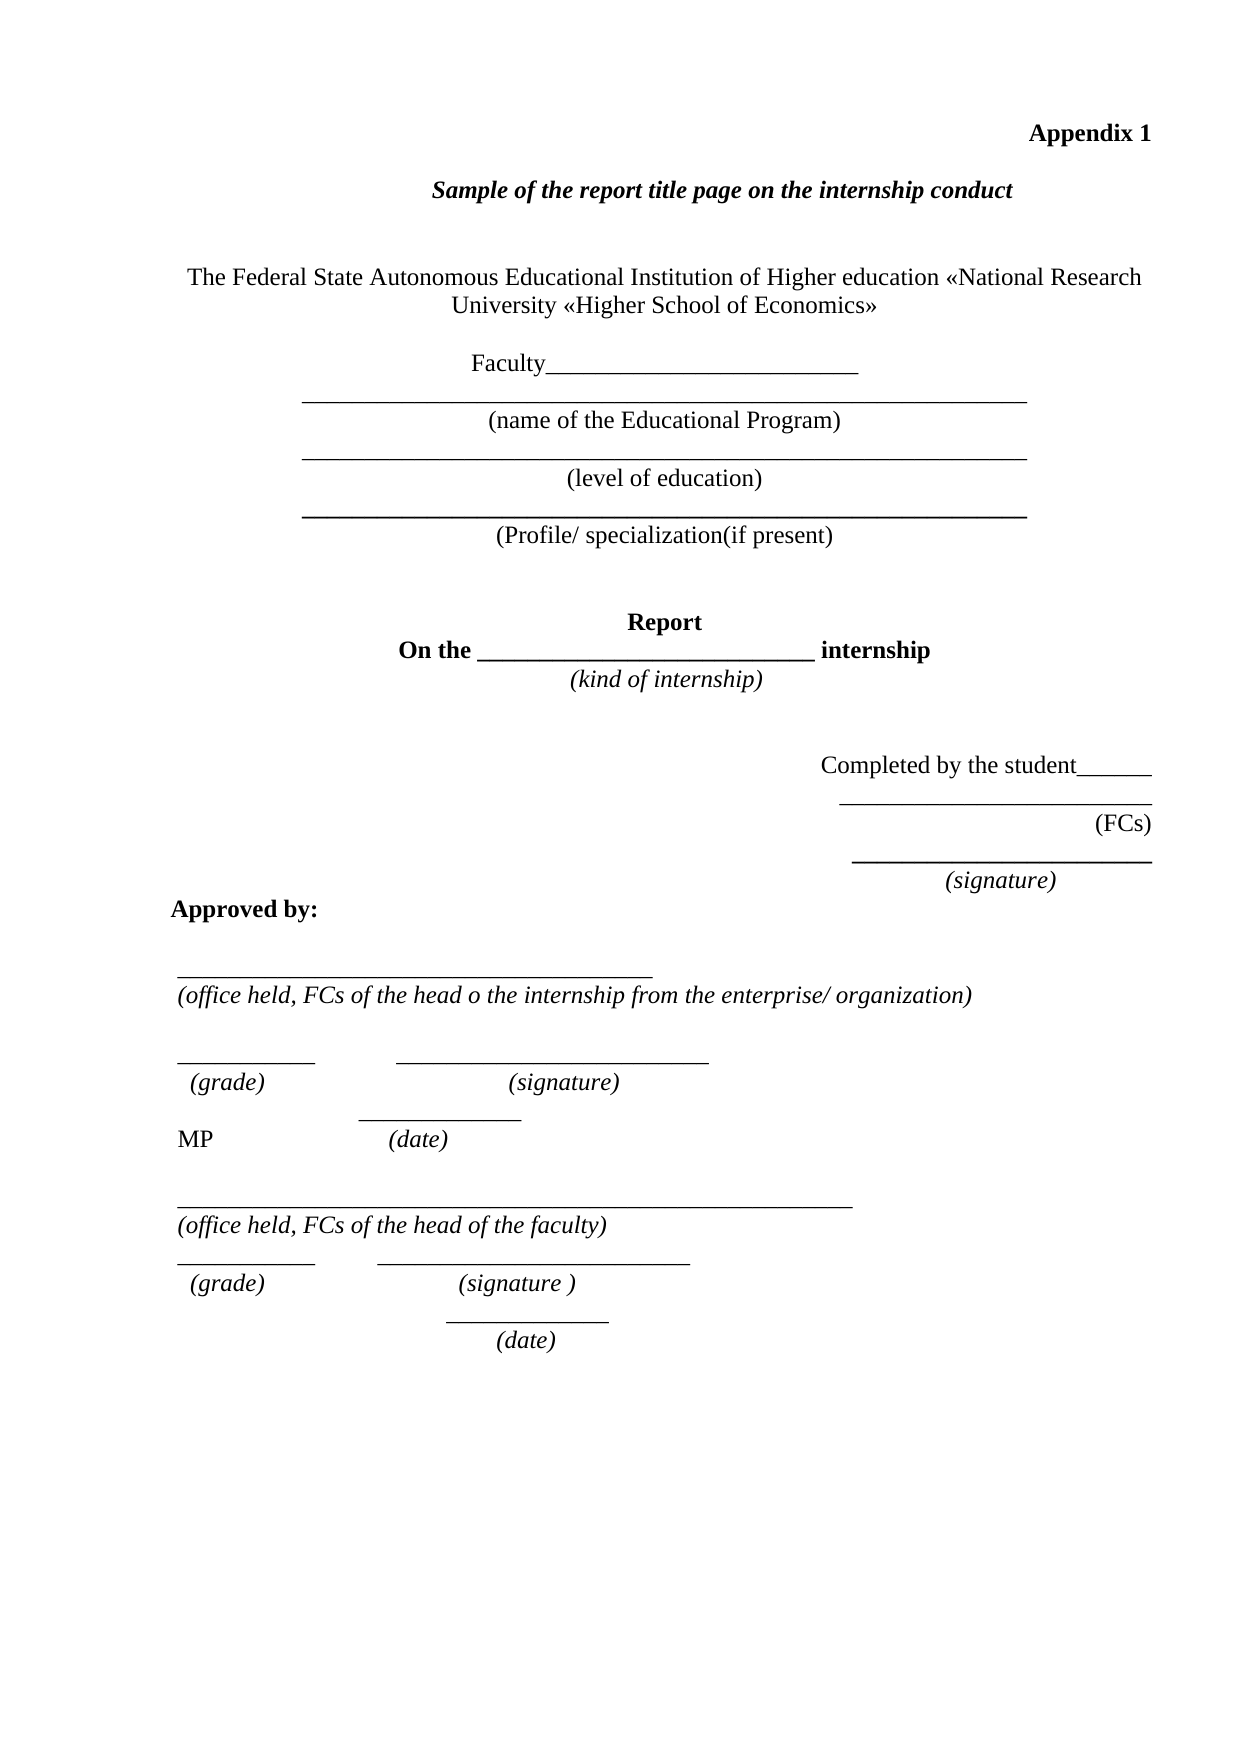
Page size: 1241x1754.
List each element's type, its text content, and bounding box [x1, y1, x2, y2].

text (name of the Educational Program) [177, 406, 1152, 434]
text Appendix 1 [177, 118, 1152, 147]
text The Federal State Autonomous Educational Institution of Higher education «National Research University «Higher School of Economics» [177, 262, 1152, 319]
text (grade) (signature ) [177, 1268, 1152, 1297]
text __________________________________________________________ [177, 377, 1152, 406]
text ______________________________________ [177, 952, 1152, 981]
text (kind of internship) [177, 664, 1152, 693]
text Report [177, 607, 1152, 636]
text ___________ _________________________ [177, 1239, 1152, 1268]
text On the ___________________________ internship [177, 636, 1152, 664]
text ______________________________________________________ [177, 1182, 1152, 1211]
text (office held, FCs of the head of the faculty) [177, 1211, 1152, 1239]
text (level of education) [177, 463, 1152, 492]
text _________________________ [177, 779, 1152, 808]
text _____________ [177, 1297, 1152, 1326]
text __________________________________________________________ [177, 492, 1152, 521]
text _____________ [177, 1096, 1152, 1124]
text Faculty_________________________ [177, 348, 1152, 377]
text (Profile/ specialization(if present) [177, 521, 1152, 549]
text Approved by: [133, 894, 1152, 923]
text (date) [177, 1326, 1152, 1354]
text ________________________ [177, 837, 1152, 866]
text MP (date) [177, 1124, 1152, 1153]
text (FCs) [177, 808, 1152, 837]
text (signature) [177, 866, 1152, 894]
text Completed by the student______ [177, 751, 1152, 779]
text (office held, FCs of the head o the internship from the enterprise/ organization) [177, 981, 1152, 1009]
text __________________________________________________________ [177, 434, 1152, 463]
text ___________ _________________________ [177, 1038, 1152, 1067]
text (grade) (signature) [177, 1067, 1152, 1096]
text Sample of the report title page on the internship conduct [295, 176, 1152, 204]
